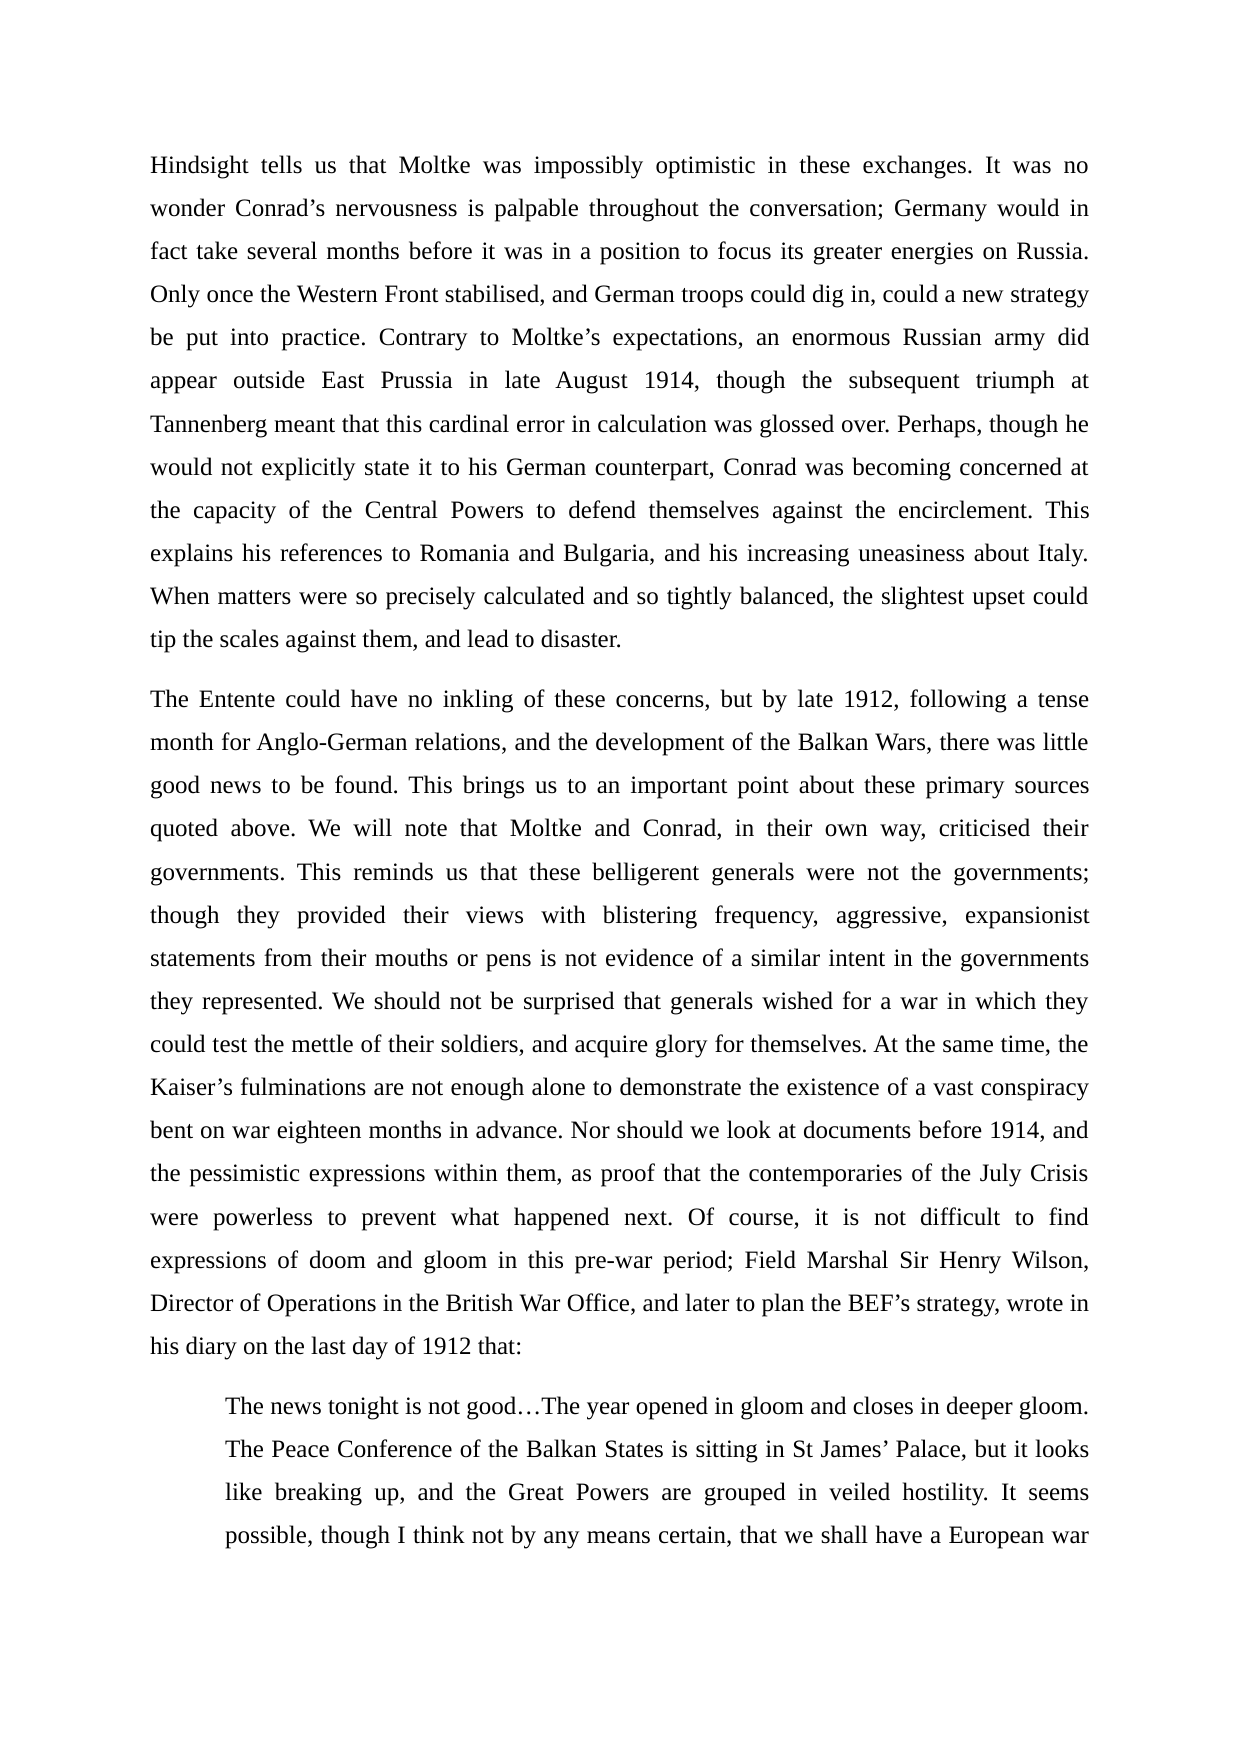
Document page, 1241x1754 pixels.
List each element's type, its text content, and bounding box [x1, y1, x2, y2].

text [225, 1391, 1090, 1549]
text The Entente could have no inkling of these concerns, but by late 1912, following a tense month for Anglo-German relations, and the development of the Balkan Wars, there was little good news to be found. This brings us to an important point about these primary sources quoted above. We will note that Moltke and Conrad, in their own way, criticised their governments. This reminds us that these belligerent generals were not the governments; though they provided their views with blistering frequency, aggressive, expansionist statements from their mouths or pens is not evidence of a similar intent in the governments they represented. We should not be surprised that generals wished for a war in which they could test the mettle of their soldiers, and acquire glory for themselves. At the same time, the Kaiser’s fulminations are not enough alone to demonstrate the existence of a vast conspiracy bent on war eighteen months in advance. Nor should we look at documents before 1914, and the pessimistic expressions within them, as proof that the contemporaries of the July Crisis were powerless to prevent what happened next. Of course, it is not difficult to find expressions of doom and gloom in this pre-war period; Field Marshal Sir Henry Wilson, Director of Operations in the British War Office, and later to plan the BEF’s strategy, wrote in his diary on the last day of 1912 that: [150, 684, 1090, 1360]
text Hindsight tells us that Moltke was impossibly optimistic in these exchanges. It was no wonder Conrad’s nervousness is palpable throughout the conversation; Germany would in fact take several months before it was in a position to focus its greater energies on Russia. Only once the Western Front stabilised, and German troops could dig in, could a new strategy be put into practice. Contrary to Moltke’s expectations, an enormous Russian army did appear outside East Prussia in late August 1914, though the subsequent triumph at Tannenberg meant that this cardinal error in calculation was glossed over. Perhaps, though he would not explicitly state it to his German counterpart, Conrad was becoming concerned at the capacity of the Central Powers to defend themselves against the encirclement. This explains his references to Romania and Bulgaria, and his increasing uneasiness about Italy. When matters were so precisely calculated and so tightly balanced, the slightest upset could tip the scales against them, and lead to disaster. [150, 150, 1090, 653]
